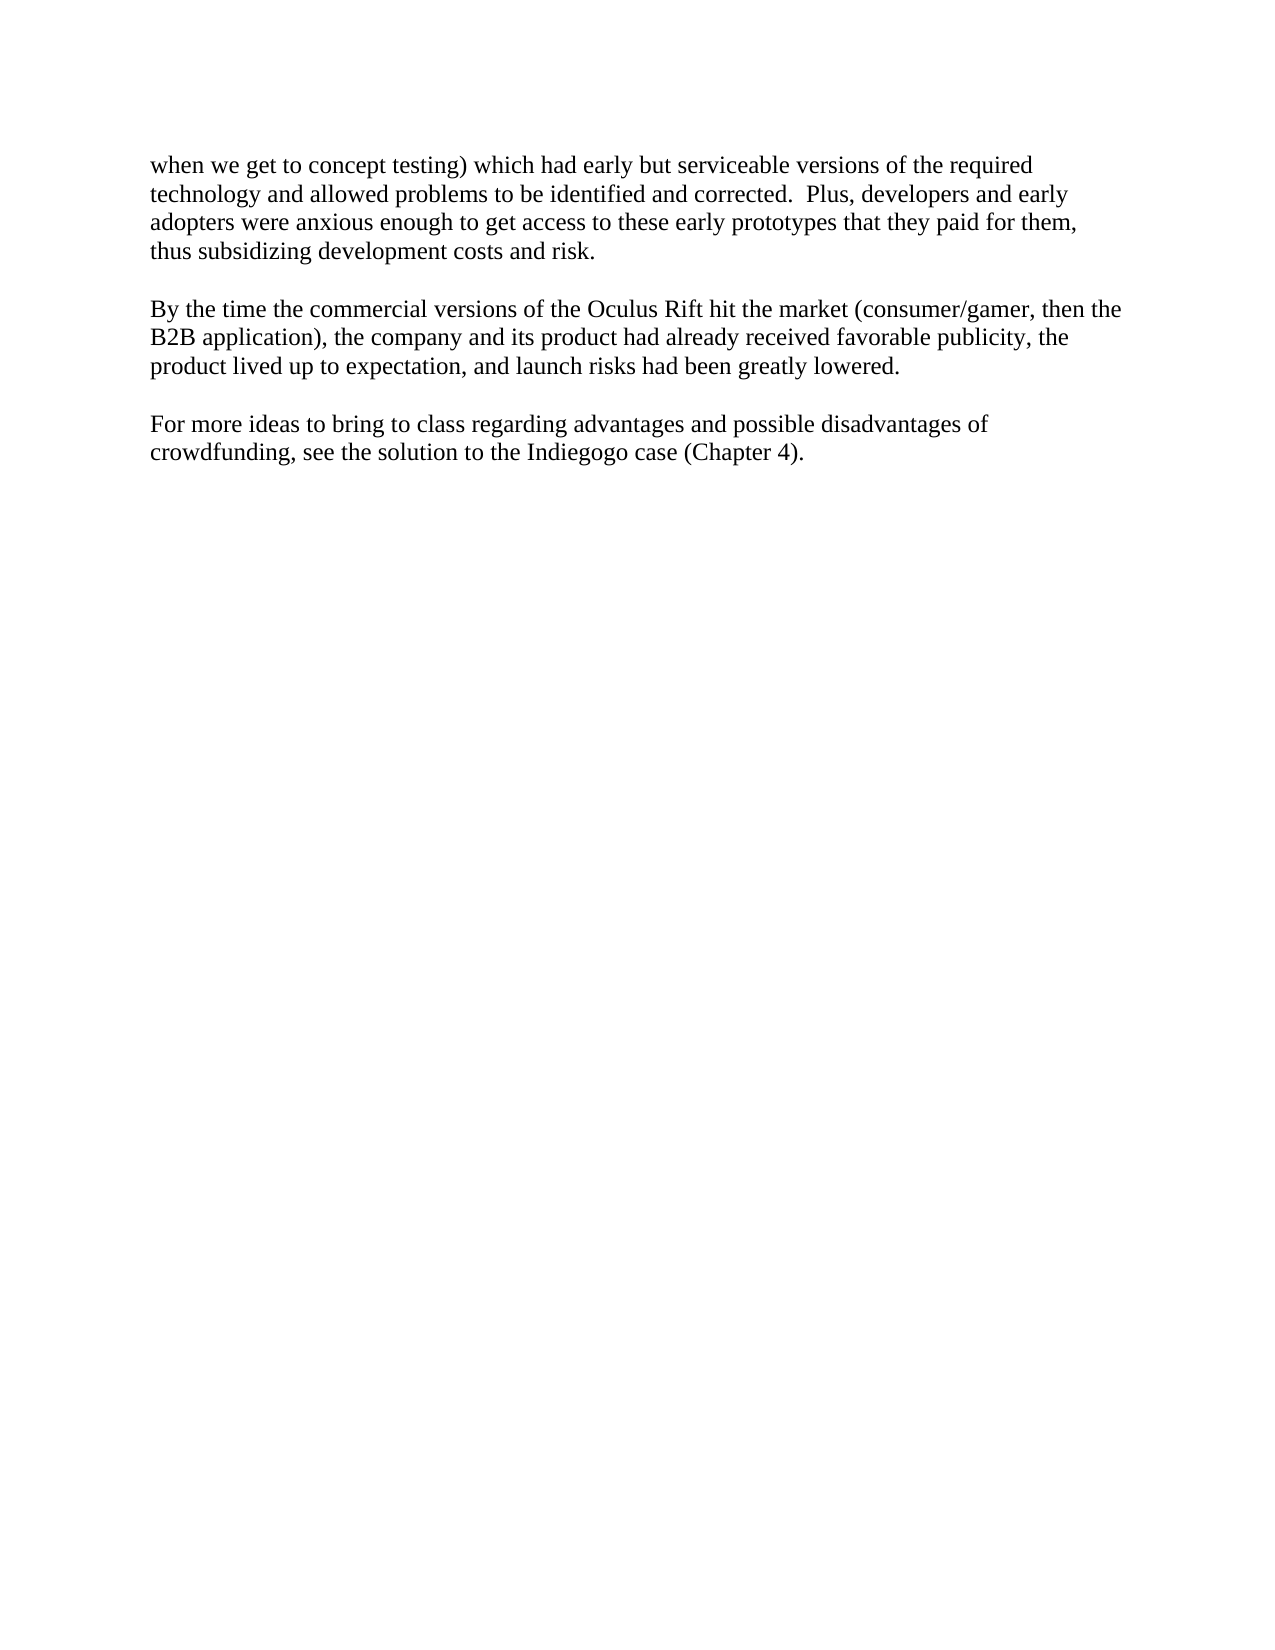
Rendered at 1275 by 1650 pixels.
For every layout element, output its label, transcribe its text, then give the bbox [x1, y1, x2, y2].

text By the time the commercial versions of the Oculus Rift hit the market (consumer/gamer, then the B2B application), the company and its product had already received favorable publicity, the product lived up to expectation, and launch risks had been greatly lowered. [150, 294, 1125, 380]
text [150, 150, 1125, 265]
text For more ideas to bring to class regarding advantages and possible disadvantages of crowdfunding, see the solution to the Indiegogo case (Chapter 4). [150, 409, 1125, 466]
